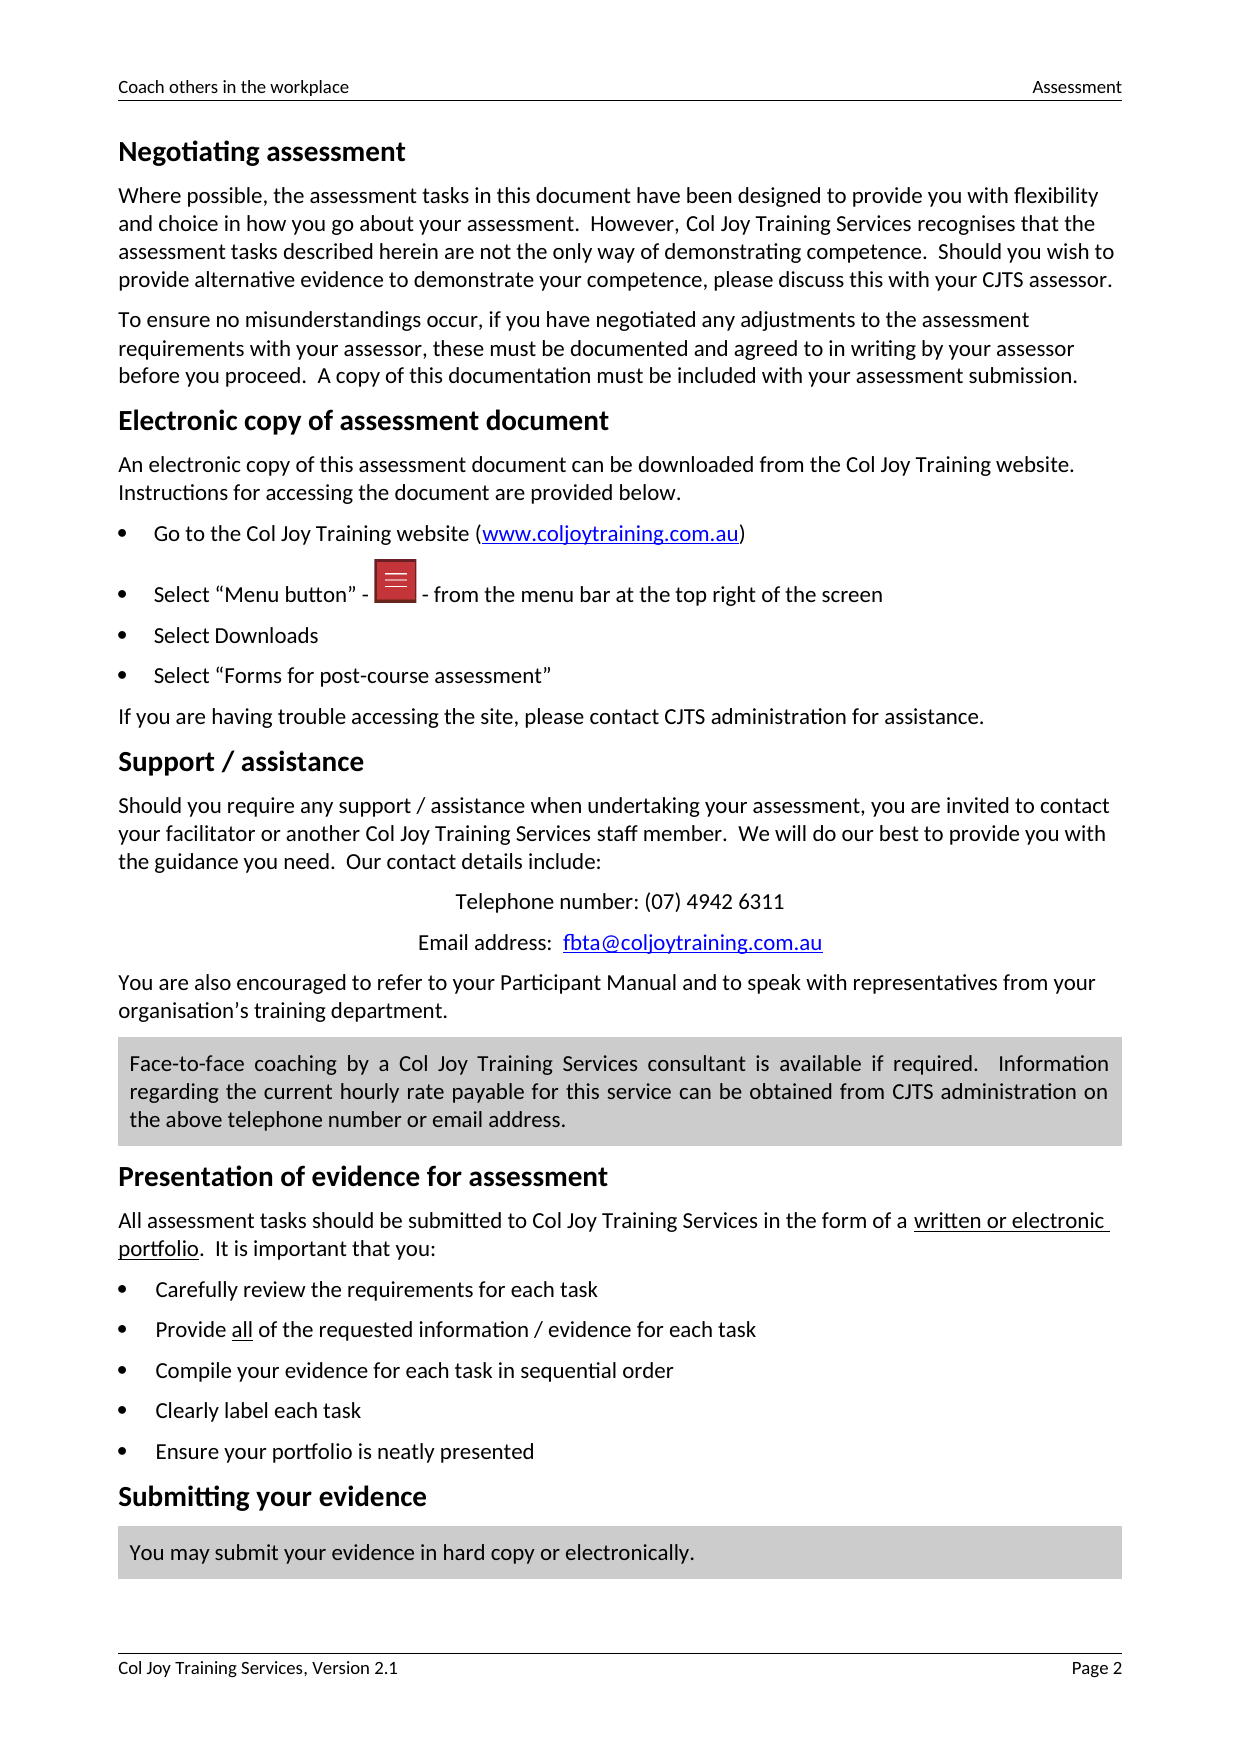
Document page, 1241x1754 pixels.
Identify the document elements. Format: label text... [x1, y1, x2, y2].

list Ensure your portfolio is neatly presented [118, 1437, 1122, 1465]
text You are also encouraged to refer to your Participant Manual and to speak with representatives from your organisation’s training department. [118, 968, 1122, 1024]
text If you are having trouble accessing the site, please contact CJTS administration for assistance. [118, 702, 1122, 730]
subtitle Negotiating assessment [118, 133, 1122, 168]
list Select “Menu button” - - from the menu bar at the top right of the screen [118, 559, 1122, 608]
subtitle Submitting your evidence [118, 1478, 1122, 1513]
picture [374, 559, 417, 603]
list Select Downloads [118, 621, 1122, 649]
table_header You may submit your evidence in hard copy or electronically. [118, 1526, 1122, 1579]
subtitle Electronic copy of assessment document [118, 402, 1122, 438]
text Telephone number: (07) 4942 6311 [118, 887, 1122, 915]
table_header Face-to-face coaching by a Col Joy Training Services consultant is available if required. Information regarding the current hourly rate payable for this service can be obtained from CJTS administration on the above telephone number or email address. [118, 1037, 1122, 1146]
subtitle Presentation of evidence for assessment [118, 1158, 1122, 1194]
subtitle Support / assistance [118, 743, 1122, 778]
list Provide all of the requested information / evidence for each task [118, 1316, 1122, 1344]
text Email address: fbta@coljoytraining.com.au [118, 928, 1122, 956]
text All assessment tasks should be submitted to Col Joy Training Services in the form of a written or electronic portfolio. It is important that you: [118, 1207, 1122, 1263]
list Carefully review the requirements for each task [118, 1275, 1122, 1303]
text An electronic copy of this assessment document can be downloaded from the Col Joy Training website. Instructions for accessing the document are provided below. [118, 450, 1122, 506]
text Where possible, the assessment tasks in this document have been designed to provide you with flexibility and choice in how you go about your assessment. However, Col Joy Training Services recognises that the assessment tasks described herein are not the only way of demonstrating competence. Should you wish to provide alternative evidence to demonstrate your competence, please discuss this with your CJTS assessor. [118, 181, 1122, 293]
list Clearly label each task [118, 1397, 1122, 1425]
text To ensure no misunderstandings occur, if you have negotiated any adjustments to the assessment requirements with your assessor, these must be documented and agreed to in writing by your assessor before you proceed. A copy of this documentation must be included with your assessment submission. [118, 306, 1122, 390]
list Compile your evidence for each task in sequential order [118, 1356, 1122, 1384]
list Go to the Col Joy Training website (www.coljoytraining.com.au) [118, 519, 1122, 547]
text Should you require any support / assistance when undertaking your assessment, you are invited to contact your facilitator or another Col Joy Training Services staff member. We will do our best to provide you with the guidance you need. Our contact details include: [118, 791, 1122, 875]
list Select “Forms for post-course assessment” [118, 662, 1122, 689]
